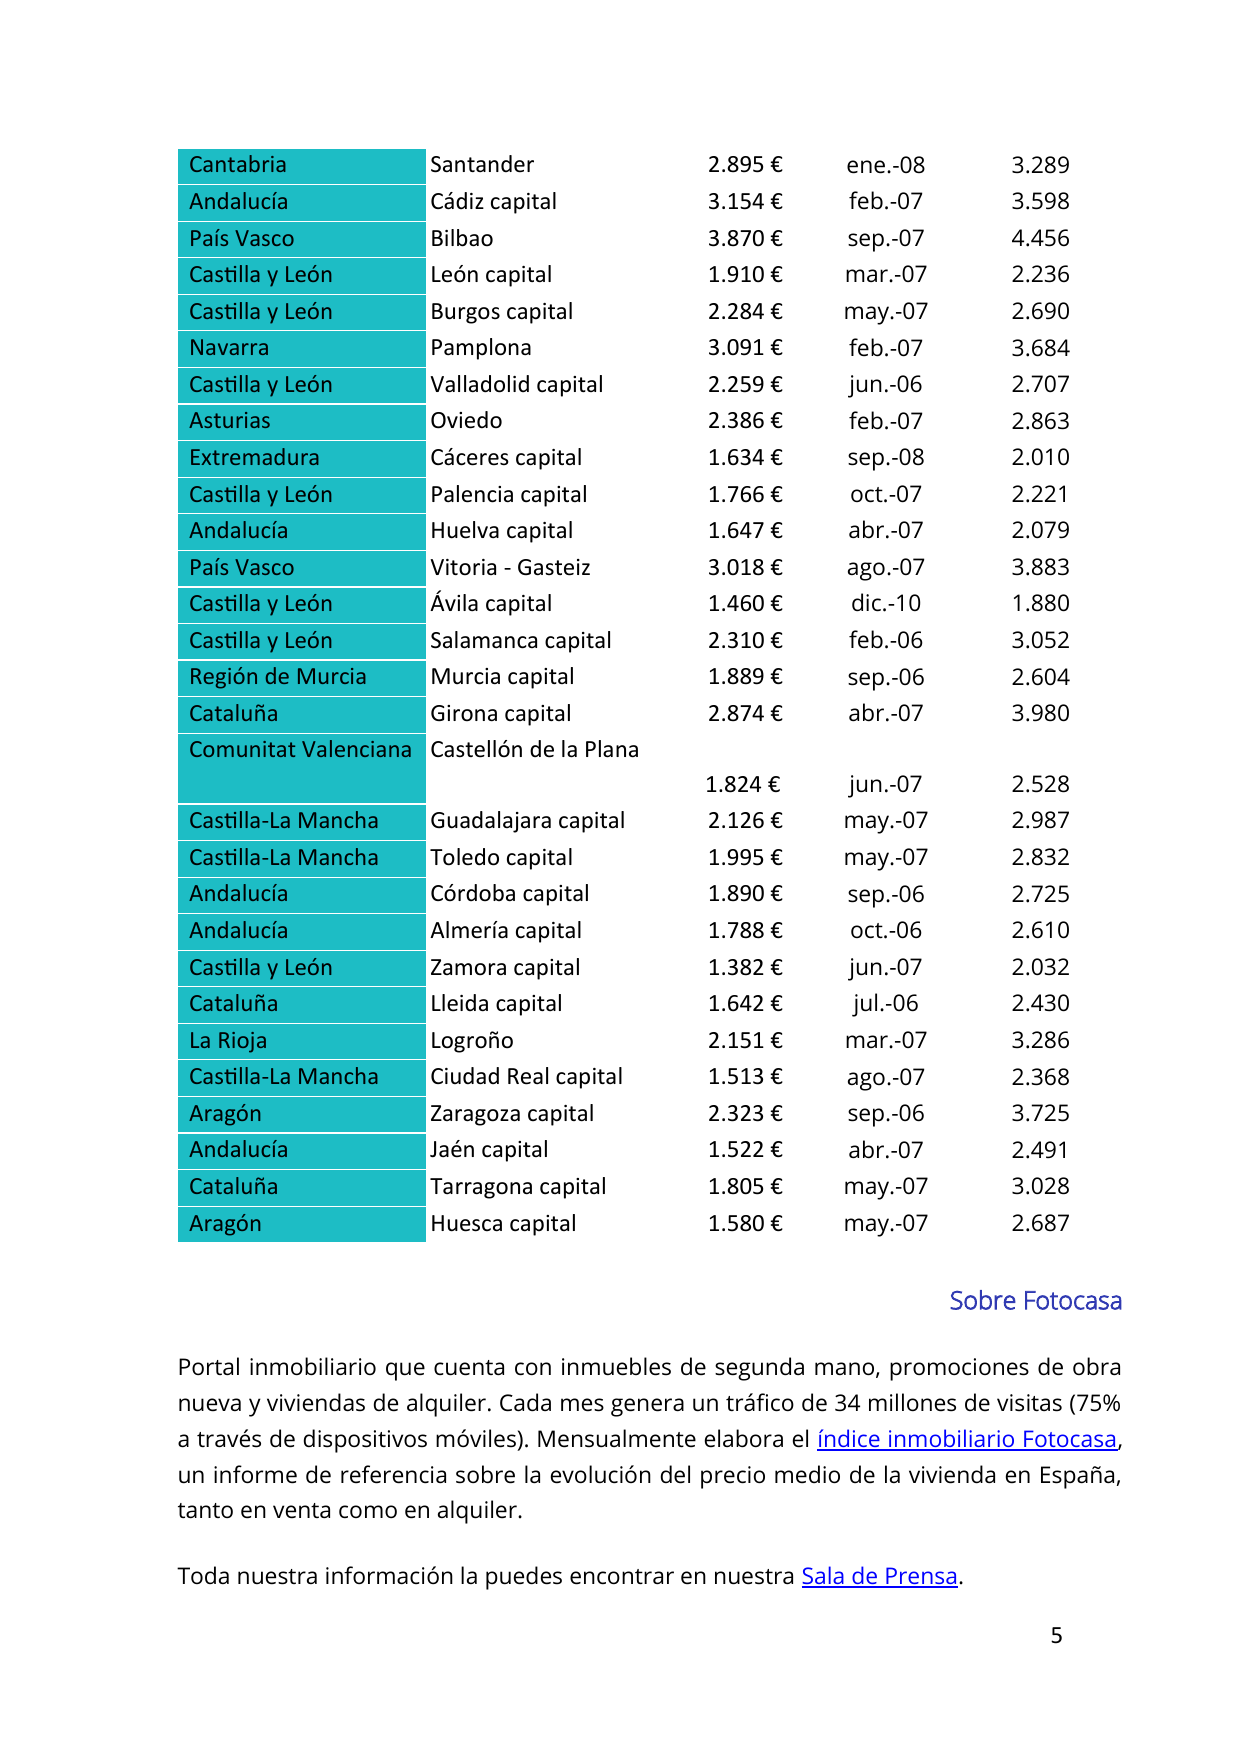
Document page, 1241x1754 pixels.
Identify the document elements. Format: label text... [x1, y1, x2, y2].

table_cell Logroño [427, 1023, 673, 1059]
table_cell 2.126 € [673, 804, 812, 840]
table_cell 3.154 € [673, 184, 812, 221]
table_cell Castilla-La Mancha [178, 1060, 426, 1096]
table_cell Huelva capital [427, 513, 673, 550]
table_cell 3.725 [960, 1096, 1121, 1132]
table_cell 3.018 € [673, 550, 812, 586]
table_cell feb.-07 [812, 404, 960, 440]
table_cell 3.870 € [673, 221, 812, 257]
table_cell mar.-07 [812, 1024, 960, 1059]
table_cell 2.259 € [673, 367, 812, 403]
table_cell Andalucía [178, 185, 426, 221]
table_cell may.-07 [812, 1169, 960, 1206]
table_cell 3.980 [960, 696, 1121, 733]
table_cell País Vasco [178, 222, 426, 257]
table_cell 2.610 [960, 914, 1121, 950]
table_cell Aragón [178, 1207, 426, 1242]
table_cell mar.-07 [812, 257, 960, 294]
table_cell Castilla y León [178, 588, 426, 623]
table_cell sep.-08 [812, 440, 960, 477]
table_cell 3.684 [960, 330, 1121, 367]
table_cell Castilla y León [178, 624, 426, 659]
table_cell Almería capital [427, 913, 673, 950]
table_cell Región de Murcia [178, 661, 426, 696]
table_cell may.-07 [812, 294, 960, 330]
table_cell Castellón de la Plana [427, 733, 673, 803]
table_cell Murcia capital [427, 660, 673, 696]
table_cell Girona capital [427, 696, 673, 733]
table_cell 2.707 [960, 367, 1121, 403]
table_cell Zamora capital [427, 950, 673, 986]
table_cell 1.634 € [673, 440, 812, 477]
table_cell Lleida capital [427, 986, 673, 1023]
table_cell 2.690 [960, 294, 1121, 330]
table_cell sep.-07 [812, 221, 959, 257]
table_cell 2.221 [960, 477, 1121, 513]
table_cell Pamplona [427, 330, 673, 367]
table_cell 2.987 [960, 804, 1121, 840]
table_cell jul.-06 [813, 987, 959, 1023]
table_cell Castilla y León [178, 951, 426, 986]
table_cell 2.725 [960, 877, 1121, 913]
table_cell Córdoba capital [427, 877, 673, 913]
table_cell sep.-06 [812, 1096, 960, 1132]
table_cell Navarra [178, 331, 426, 367]
table_cell dic.-10 [812, 586, 960, 623]
table_cell may.-07 [812, 1206, 960, 1242]
table_cell Andalucía [178, 878, 426, 913]
table_cell feb.-07 [812, 330, 960, 367]
table_cell Cáceres capital [427, 440, 673, 477]
table_cell 1.382 € [673, 950, 812, 986]
table_cell abr.-07 [812, 1133, 960, 1169]
table_cell oct.-07 [812, 477, 960, 513]
table_cell León capital [427, 257, 673, 294]
table_cell sep.-06 [812, 877, 960, 913]
table_cell Salamanca capital [427, 623, 673, 659]
table_cell Castilla-La Mancha [178, 841, 426, 877]
table_cell Castilla y León [178, 478, 426, 513]
text Toda nuestra información la puedes encontrar en nuestra Sala de Prensa. [177, 1559, 1123, 1591]
table_cell Valladolid capital [427, 367, 673, 403]
table_cell abr.-07 [812, 513, 960, 550]
table_cell Andalucía [178, 1134, 426, 1169]
table_cell 1.824 € [673, 733, 812, 803]
table_cell Burgos capital [427, 294, 673, 330]
table_cell 2.874 € [673, 696, 812, 733]
table_cell 2.010 [960, 440, 1121, 477]
table_cell sep.-06 [812, 660, 960, 696]
table_cell 1.805 € [673, 1169, 812, 1206]
table_cell 1.647 € [673, 513, 812, 550]
table_cell jun.-07 [812, 733, 960, 803]
table_cell 1.880 [960, 586, 1121, 623]
table_cell 2.079 [960, 513, 1121, 550]
table_cell Oviedo [427, 404, 673, 440]
table_cell Palencia capital [427, 477, 673, 513]
table_cell 1.522 € [673, 1133, 812, 1169]
table_cell 2.430 [960, 987, 1121, 1023]
table_cell Cádiz capital [427, 184, 673, 221]
table_cell Cataluña [178, 1170, 426, 1206]
table_cell ene.-08 [812, 148, 960, 184]
table_cell may.-07 [812, 804, 960, 840]
table_cell Guadalajara capital [427, 804, 673, 840]
table_cell 2.386 € [673, 404, 812, 440]
table_cell Vitoria - Gasteiz [427, 550, 673, 586]
table_cell País Vasco [178, 551, 426, 586]
table_cell 2.151 € [673, 1023, 812, 1059]
table_cell Comunitat Valenciana [178, 734, 426, 803]
text Portal inmobiliario que cuenta con inmuebles de segunda mano, promociones de obra nueva y viviendas de alquiler. Cada mes genera un tráfico de 34 millones de visitas (75% a través de dispositivos móviles). Mensualmente elabora el índice inmobiliario Fotocasa, un informe de referencia sobre la evolución del precio medio de la vivienda en España, tanto en venta como en alquiler. [177, 1351, 1123, 1526]
table_cell oct.-06 [813, 914, 959, 950]
table_cell 2.528 [960, 733, 1121, 803]
table_cell 1.889 € [673, 660, 812, 696]
table_cell 2.323 € [673, 1096, 812, 1132]
table_cell 3.883 [960, 550, 1121, 586]
table_cell La Rioja [178, 1024, 426, 1059]
table_cell feb.-07 [812, 184, 960, 221]
table_cell 1.995 € [673, 840, 812, 877]
table_cell Ciudad Real capital [427, 1059, 673, 1096]
text Sobre Fotocasa [177, 1282, 1123, 1316]
table_cell 4.456 [960, 222, 1121, 257]
table_cell Huesca capital [427, 1206, 673, 1242]
table_cell Zaragoza capital [427, 1096, 673, 1132]
table_cell Ávila capital [427, 586, 673, 623]
table_cell 2.491 [960, 1133, 1121, 1169]
table_cell 3.289 [960, 148, 1121, 184]
table_cell Andalucía [178, 514, 426, 550]
table_cell Tarragona capital [427, 1169, 673, 1206]
table_cell Jaén capital [427, 1133, 673, 1169]
table_cell 3.028 [960, 1169, 1121, 1206]
table_cell 1.460 € [673, 586, 812, 623]
table_cell 1.642 € [673, 986, 812, 1023]
table_cell abr.-07 [812, 696, 960, 733]
table_cell ago.-07 [812, 550, 960, 586]
table_cell Toledo capital [427, 840, 673, 877]
table_cell 2.310 € [673, 623, 812, 659]
table_cell 2.604 [960, 660, 1121, 696]
table_cell 1.766 € [673, 477, 812, 513]
table_cell Bilbao [427, 221, 673, 257]
table_cell jun.-07 [813, 951, 959, 986]
table_cell may.-07 [812, 840, 960, 877]
table_cell 2.895 € [673, 148, 812, 184]
table_cell Extremadura [178, 441, 426, 477]
table_cell Cataluña [178, 987, 426, 1023]
table_cell Cantabria [178, 149, 426, 184]
table_cell Cataluña [178, 697, 426, 733]
table_cell 3.091 € [673, 330, 812, 367]
table_cell 3.598 [960, 184, 1121, 221]
table_cell ago.-07 [812, 1059, 960, 1096]
table_cell 2.032 [960, 951, 1121, 986]
table_cell 1.890 € [673, 877, 812, 913]
table_cell feb.-06 [812, 623, 960, 659]
table_cell 2.687 [960, 1206, 1121, 1242]
table_cell 1.910 € [673, 257, 812, 294]
table_cell 2.368 [960, 1059, 1121, 1096]
table_cell Castilla y León [178, 368, 426, 403]
table_cell 3.052 [960, 623, 1121, 659]
table_cell 2.832 [960, 840, 1121, 877]
table_cell Andalucía [178, 914, 426, 950]
table_cell 3.286 [960, 1024, 1121, 1059]
table_cell 1.788 € [673, 913, 812, 950]
table_cell 1.513 € [673, 1059, 812, 1096]
table_cell Castilla-La Mancha [178, 805, 426, 840]
table_cell Castilla y León [178, 295, 426, 330]
table_cell Castilla y León [178, 258, 426, 294]
table_cell 1.580 € [673, 1206, 812, 1242]
table_cell 2.284 € [673, 294, 812, 330]
table_cell Santander [427, 148, 673, 184]
table_cell jun.-06 [812, 367, 960, 403]
table_cell Aragón [178, 1097, 426, 1132]
table_cell 2.236 [960, 258, 1121, 294]
table_cell Asturias [178, 405, 426, 440]
table_cell 2.863 [960, 404, 1121, 440]
